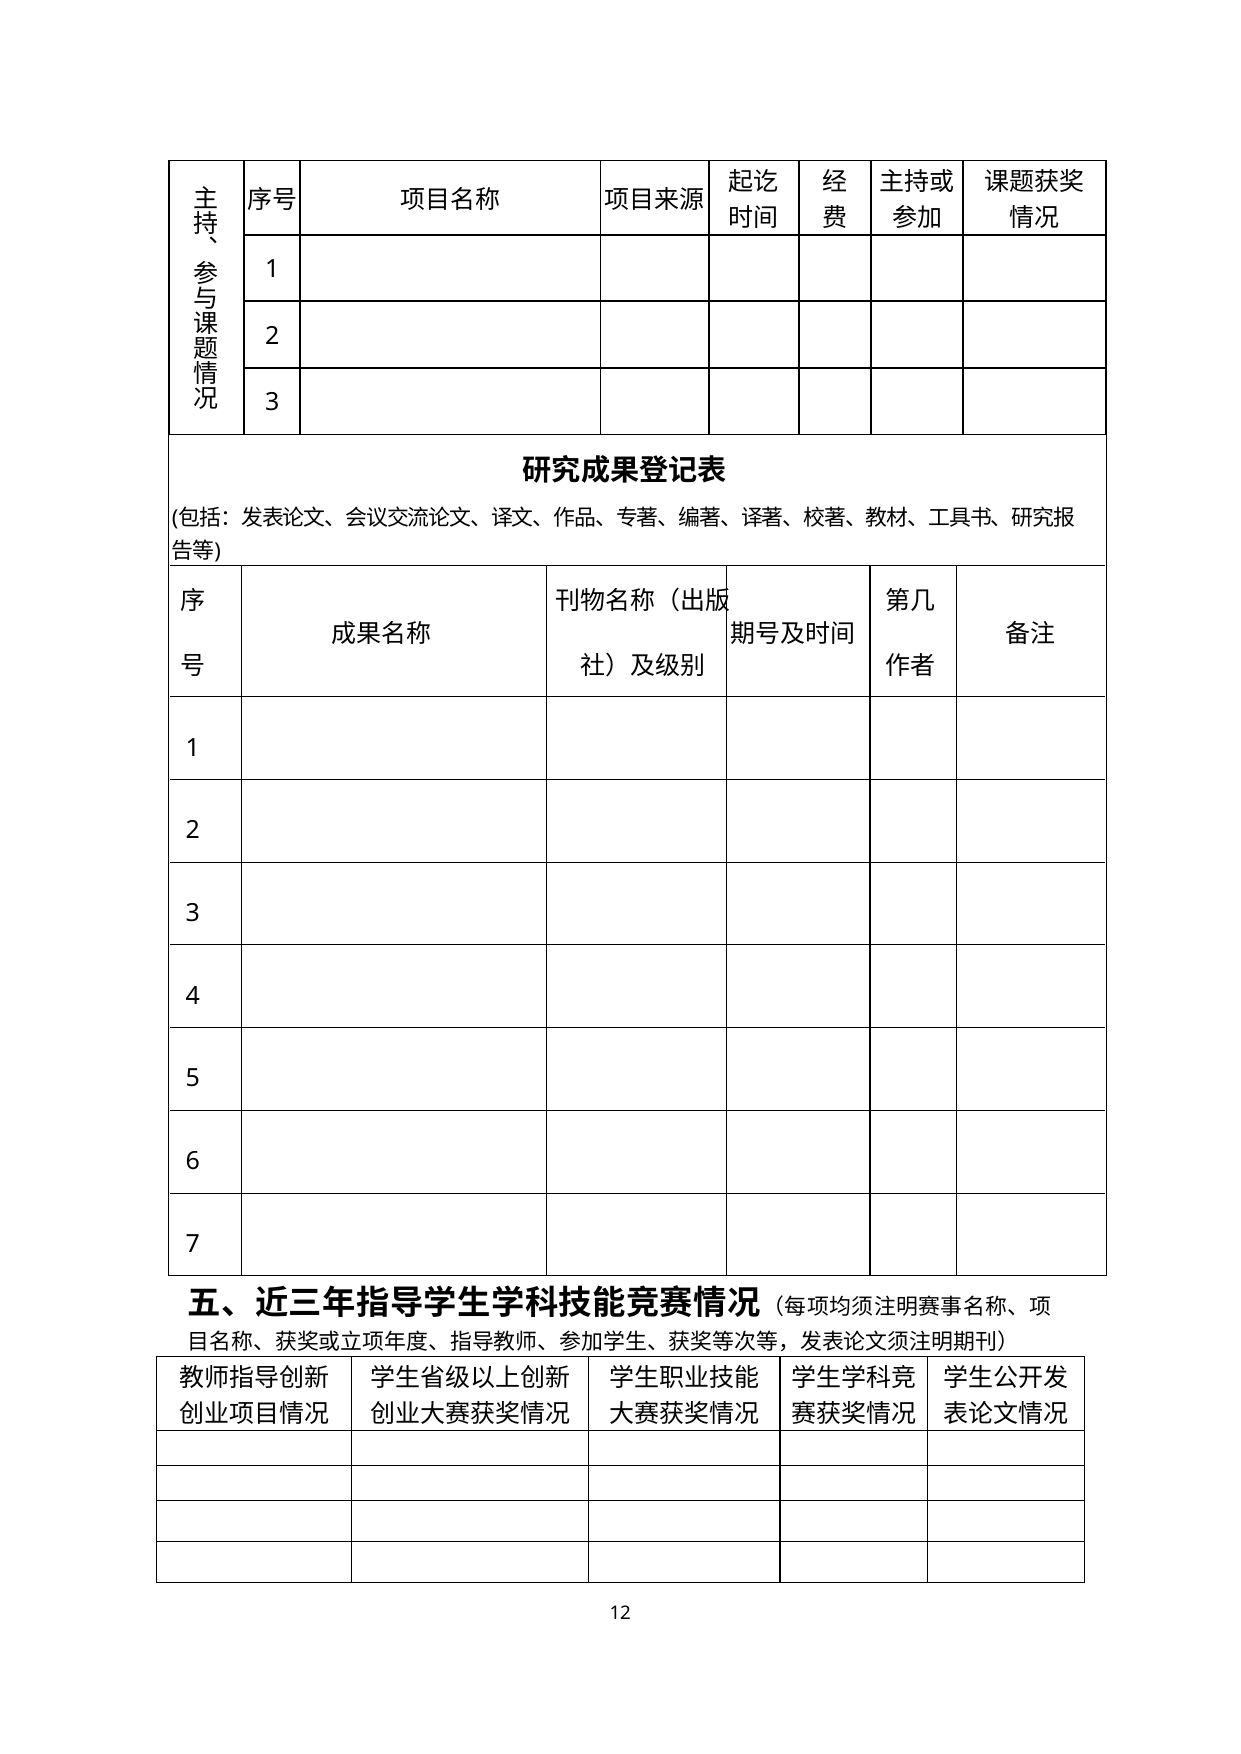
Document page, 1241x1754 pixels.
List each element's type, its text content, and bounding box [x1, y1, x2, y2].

table_cell 1 [245, 236, 299, 300]
table_cell [589, 1466, 779, 1500]
table_cell 备注 [957, 565, 1106, 696]
table_cell [601, 236, 708, 300]
table_header 课题获奖 情况 [964, 161, 1105, 234]
table_cell [352, 1501, 588, 1541]
text 五、近三年指导学生学科技能竞赛情况（每项均须注明赛事名称、项目名称、获奖或立项年度、指导教师、参加学生、获奖等次等，发表论文须注明期刊） [187, 1276, 1053, 1356]
table_cell 刊物名称（出版社）及级别 [547, 566, 726, 696]
table_cell [871, 1028, 956, 1110]
table_cell [242, 1111, 546, 1192]
table_cell [242, 863, 546, 944]
table_cell [547, 1111, 726, 1192]
table_cell 1 [169, 697, 241, 779]
table_cell 第几 作者 [871, 566, 956, 696]
table_cell [727, 945, 869, 1027]
table_header 经 费 [800, 161, 870, 234]
table_cell [547, 945, 726, 1027]
table_cell [871, 780, 956, 862]
table_cell [928, 1501, 1084, 1541]
table_header 起讫 时间 [710, 161, 798, 234]
table_cell [957, 696, 1106, 779]
table_cell [727, 1194, 869, 1275]
table_cell [781, 1542, 927, 1582]
table_cell [301, 236, 600, 300]
table_cell [547, 1028, 726, 1110]
table_cell [547, 697, 726, 779]
table_cell 研究成果登记表 (包括：发表论文、会议交流论文、译文、作品、专著、编著、译著、校著、教材、工具书、研究报告等) [169, 435, 1106, 565]
table_cell [589, 1542, 779, 1582]
table_cell [957, 1193, 1106, 1275]
table_cell 2 [245, 302, 299, 367]
table_cell 6 [169, 1111, 241, 1192]
table_cell [242, 945, 546, 1027]
table_cell 7 [169, 1194, 241, 1275]
table_cell [872, 369, 962, 433]
table_header 学生省级以上创新创业大赛获奖情况 [352, 1357, 588, 1429]
table_cell [800, 302, 870, 367]
table_header 主持、参与课题情况 [170, 161, 243, 433]
table_cell [242, 780, 546, 862]
table_cell [547, 780, 726, 862]
table_cell [928, 1542, 1084, 1582]
table_cell [928, 1431, 1084, 1465]
table_cell [157, 1431, 351, 1465]
table_cell 序号 [169, 566, 241, 696]
table_cell [352, 1466, 588, 1500]
table_cell [301, 302, 600, 367]
table_cell [957, 1110, 1106, 1192]
table_header 学生职业技能大赛获奖情况 [589, 1357, 779, 1429]
table_cell [871, 697, 956, 779]
table_cell [872, 302, 962, 367]
table_cell [781, 1466, 927, 1500]
table_cell [352, 1542, 588, 1582]
table_cell 成果名称 [242, 566, 546, 696]
table_header 项目来源 [601, 161, 708, 234]
table_cell [781, 1431, 927, 1465]
table_cell [928, 1466, 1084, 1500]
table_cell [964, 236, 1105, 300]
table_cell [871, 863, 956, 944]
table_cell [547, 1194, 726, 1275]
table_cell [871, 1194, 956, 1275]
table_cell [710, 302, 798, 367]
table_cell [589, 1501, 779, 1541]
table_cell [957, 944, 1106, 1027]
table_cell [872, 236, 962, 300]
table_cell 2 [169, 780, 241, 862]
table_cell [242, 1194, 546, 1275]
table_header 学生学科竞赛获奖情况 [781, 1357, 927, 1429]
table_cell 期号及时间 [727, 566, 869, 696]
table_cell [964, 302, 1105, 367]
table_cell [957, 779, 1106, 862]
table_cell [871, 1111, 956, 1192]
table_cell [781, 1501, 927, 1541]
table_cell [242, 1028, 546, 1110]
table_cell [157, 1466, 351, 1500]
table_cell [157, 1501, 351, 1541]
table_header 主持或参加 [872, 161, 962, 234]
table_cell [727, 697, 869, 779]
table_cell [800, 369, 870, 433]
table_cell [957, 1027, 1106, 1110]
table_cell [157, 1542, 351, 1582]
table_cell [727, 1028, 869, 1110]
table_header 教师指导创新创业项目情况 [157, 1357, 351, 1429]
table_cell [871, 945, 956, 1027]
table_cell [242, 697, 546, 779]
table_cell [964, 369, 1105, 433]
table_cell [710, 369, 798, 433]
table_cell [727, 780, 869, 862]
table_cell [601, 302, 708, 367]
table_cell [800, 236, 870, 300]
table_cell [589, 1431, 779, 1465]
table_cell [727, 863, 869, 944]
table_cell [547, 863, 726, 944]
table_cell [301, 369, 600, 433]
table_header 项目名称 [301, 161, 600, 234]
table_cell [601, 369, 708, 433]
table_cell 3 [169, 863, 241, 944]
table_cell [352, 1431, 588, 1465]
table_header 学生公开发表论文情况 [928, 1357, 1084, 1429]
table_cell [727, 1111, 869, 1192]
table_cell [710, 236, 798, 300]
table_cell [957, 862, 1106, 944]
table_cell 4 [169, 945, 241, 1027]
table_cell 3 [245, 369, 299, 433]
table_header 序号 [245, 161, 299, 234]
table_cell 5 [169, 1028, 241, 1110]
